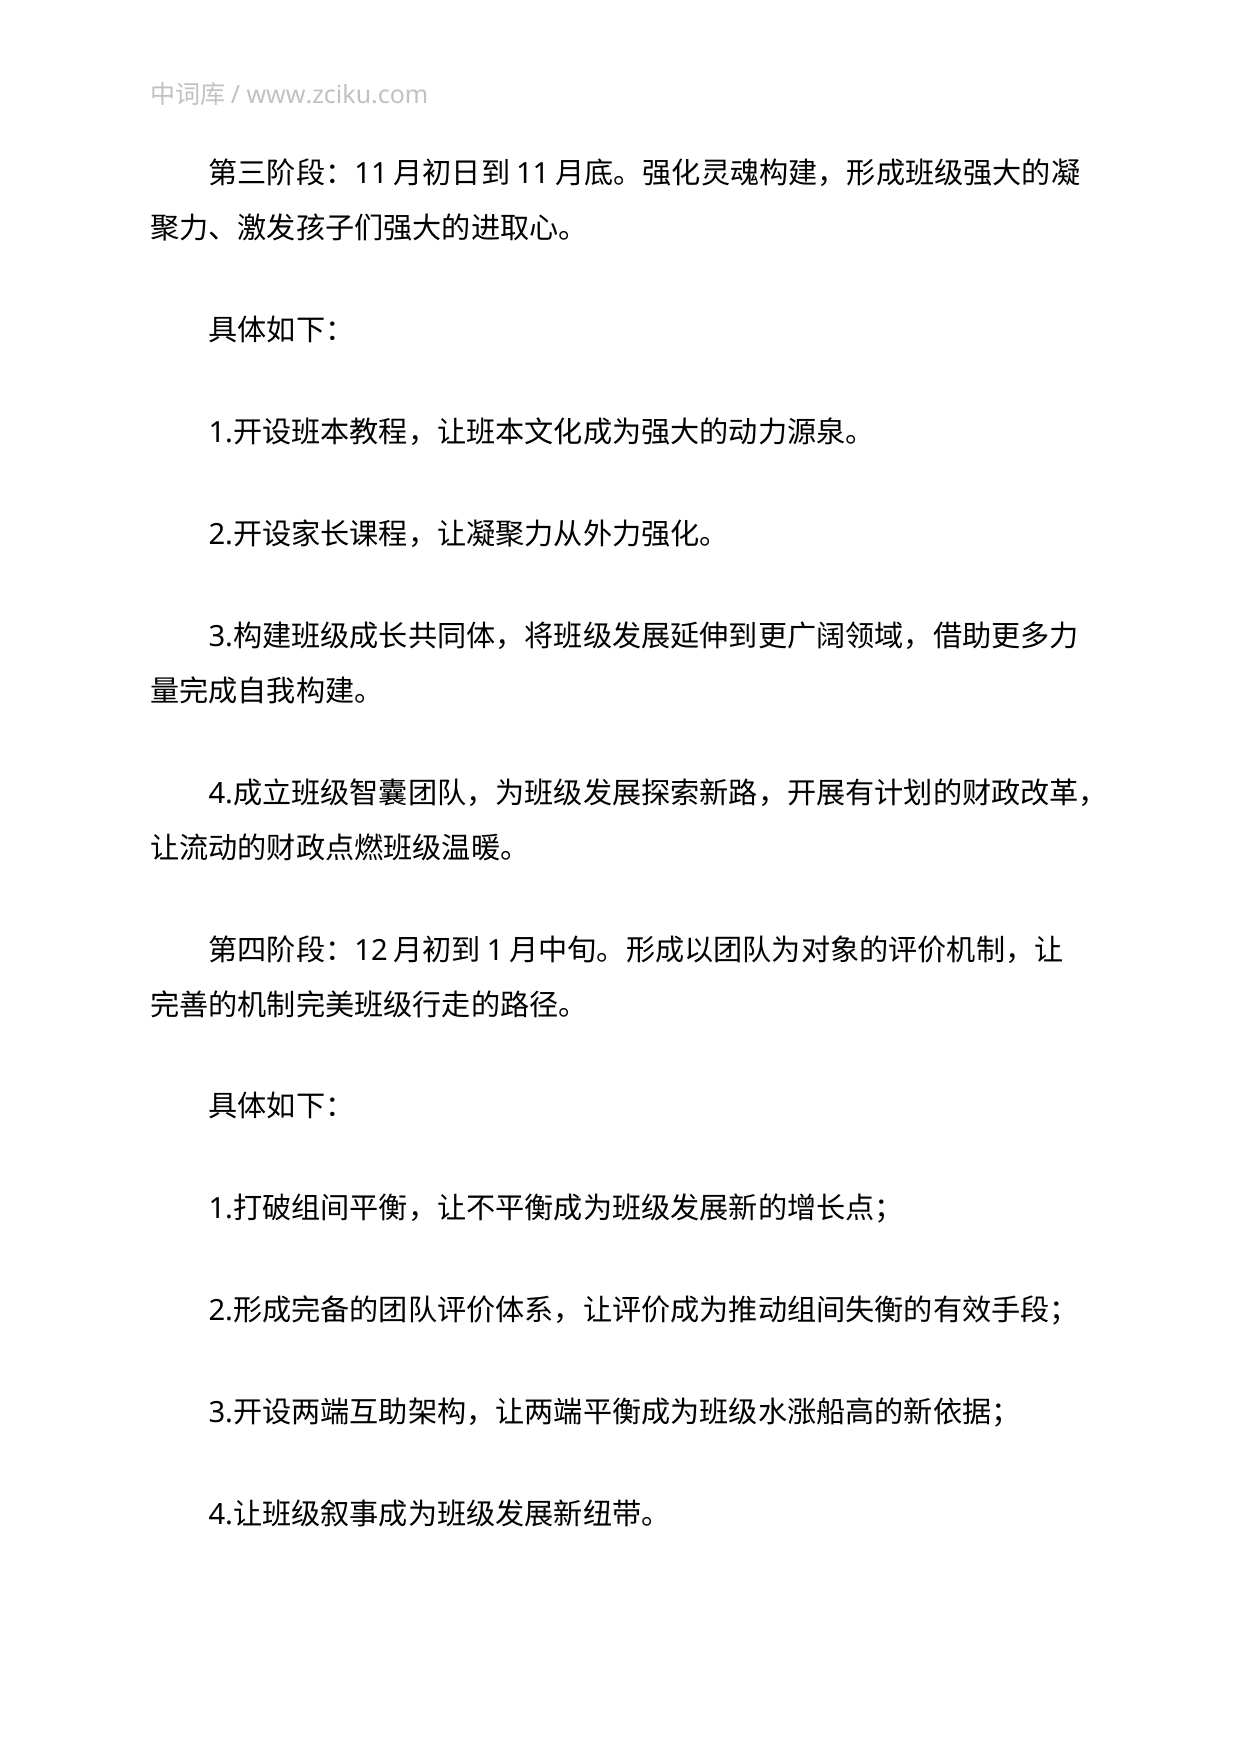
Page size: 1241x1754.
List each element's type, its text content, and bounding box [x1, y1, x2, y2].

text 具体如下： [150, 307, 1090, 349]
text 1.打破组间平衡，让不平衡成为班级发展新的增长点； [150, 1184, 1090, 1227]
text 3.开设两端互助架构，让两端平衡成为班级水涨船高的新依据； [150, 1388, 1090, 1431]
text 第四阶段：12月初到1月中旬。形成以团队为对象的评价机制，让完善的机制完美班级行走的路径。 [150, 926, 1090, 1023]
text 2.开设家长课程，让凝聚力从外力强化。 [150, 511, 1090, 553]
text 2.形成完备的团队评价体系，让评价成为推动组间失衡的有效手段； [150, 1287, 1090, 1329]
text 4.让班级叙事成为班级发展新纽带。 [150, 1491, 1090, 1533]
text 具体如下： [150, 1083, 1090, 1125]
text 4.成立班级智囊团队，为班级发展探索新路，开展有计划的财政改革，让流动的财政点燃班级温暖。 [150, 769, 1090, 867]
text 1.开设班本教程，让班本文化成为强大的动力源泉。 [150, 408, 1090, 451]
text 第三阶段：11月初日到11月底。强化灵魂构建，形成班级强大的凝聚力、激发孩子们强大的进取心。 [150, 150, 1090, 247]
text 3.构建班级成长共同体，将班级发展延伸到更广阔领域，借助更多力量完成自我构建。 [150, 612, 1090, 710]
